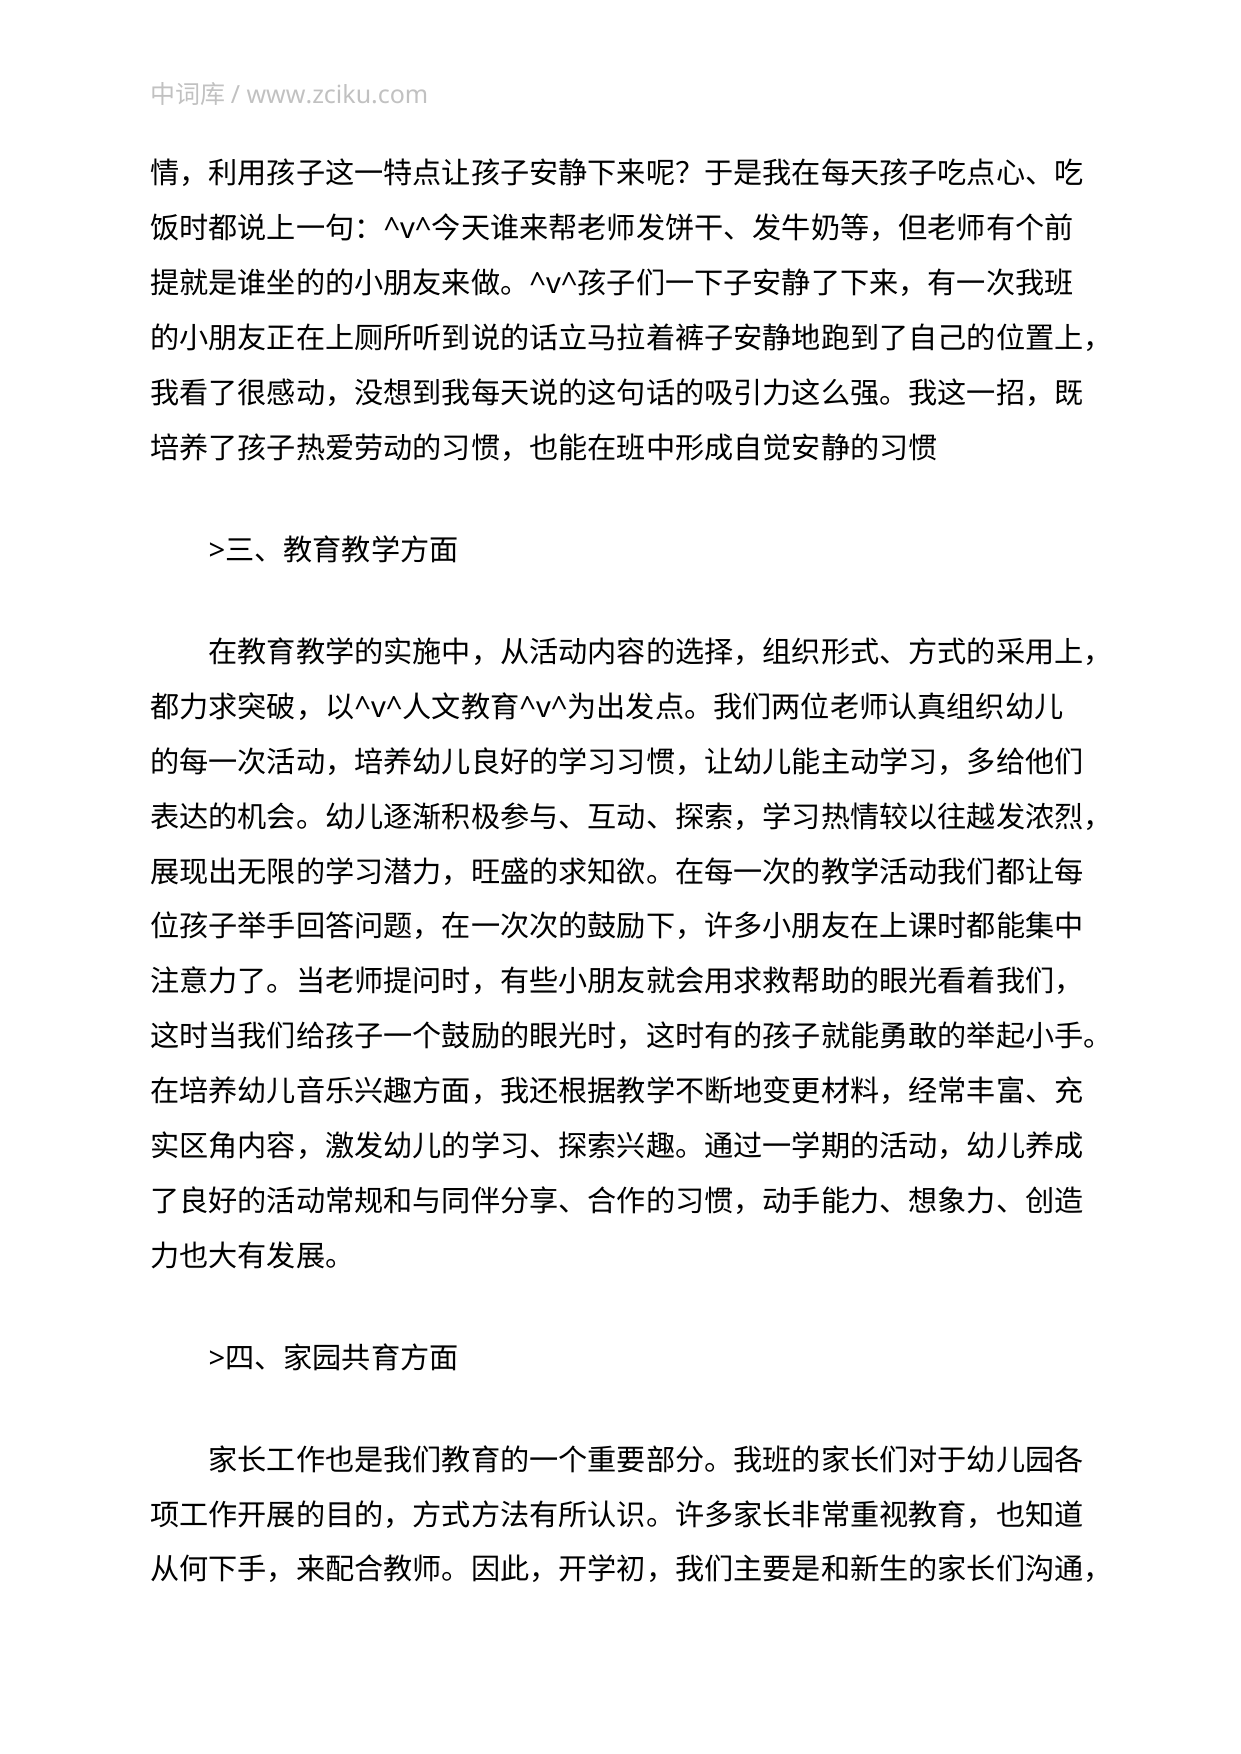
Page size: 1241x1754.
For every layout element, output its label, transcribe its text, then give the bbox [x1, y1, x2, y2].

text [150, 150, 1090, 467]
text >四、家园共育方面 [150, 1334, 1090, 1377]
text 在教育教学的实施中，从活动内容的选择，组织形式、方式的采用上，都力求突破，以^v^人文教育^v^为出发点。我们两位老师认真组织幼儿的每一次活动，培养幼儿良好的学习习惯，让幼儿能主动学习，多给他们表达的机会。幼儿逐渐积极参与、互动、探索，学习热情较以往越发浓烈，展现出无限的学习潜力，旺盛的求知欲。在每一次的教学活动我们都让每位孩子举手回答问题，在一次次的鼓励下，许多小朋友在上课时都能集中注意力了。当老师提问时，有些小朋友就会用求救帮助的眼光看着我们，这时当我们给孩子一个鼓励的眼光时，这时有的孩子就能勇敢的举起小手。在培养幼儿音乐兴趣方面，我还根据教学不断地变更材料，经常丰富、充实区角内容，激发幼儿的学习、探索兴趣。通过一学期的活动，幼儿养成了良好的活动常规和与同伴分享、合作的习惯，动手能力、想象力、创造力也大有发展。 [150, 628, 1090, 1275]
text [150, 1436, 1090, 1588]
text >三、教育教学方面 [150, 526, 1090, 569]
